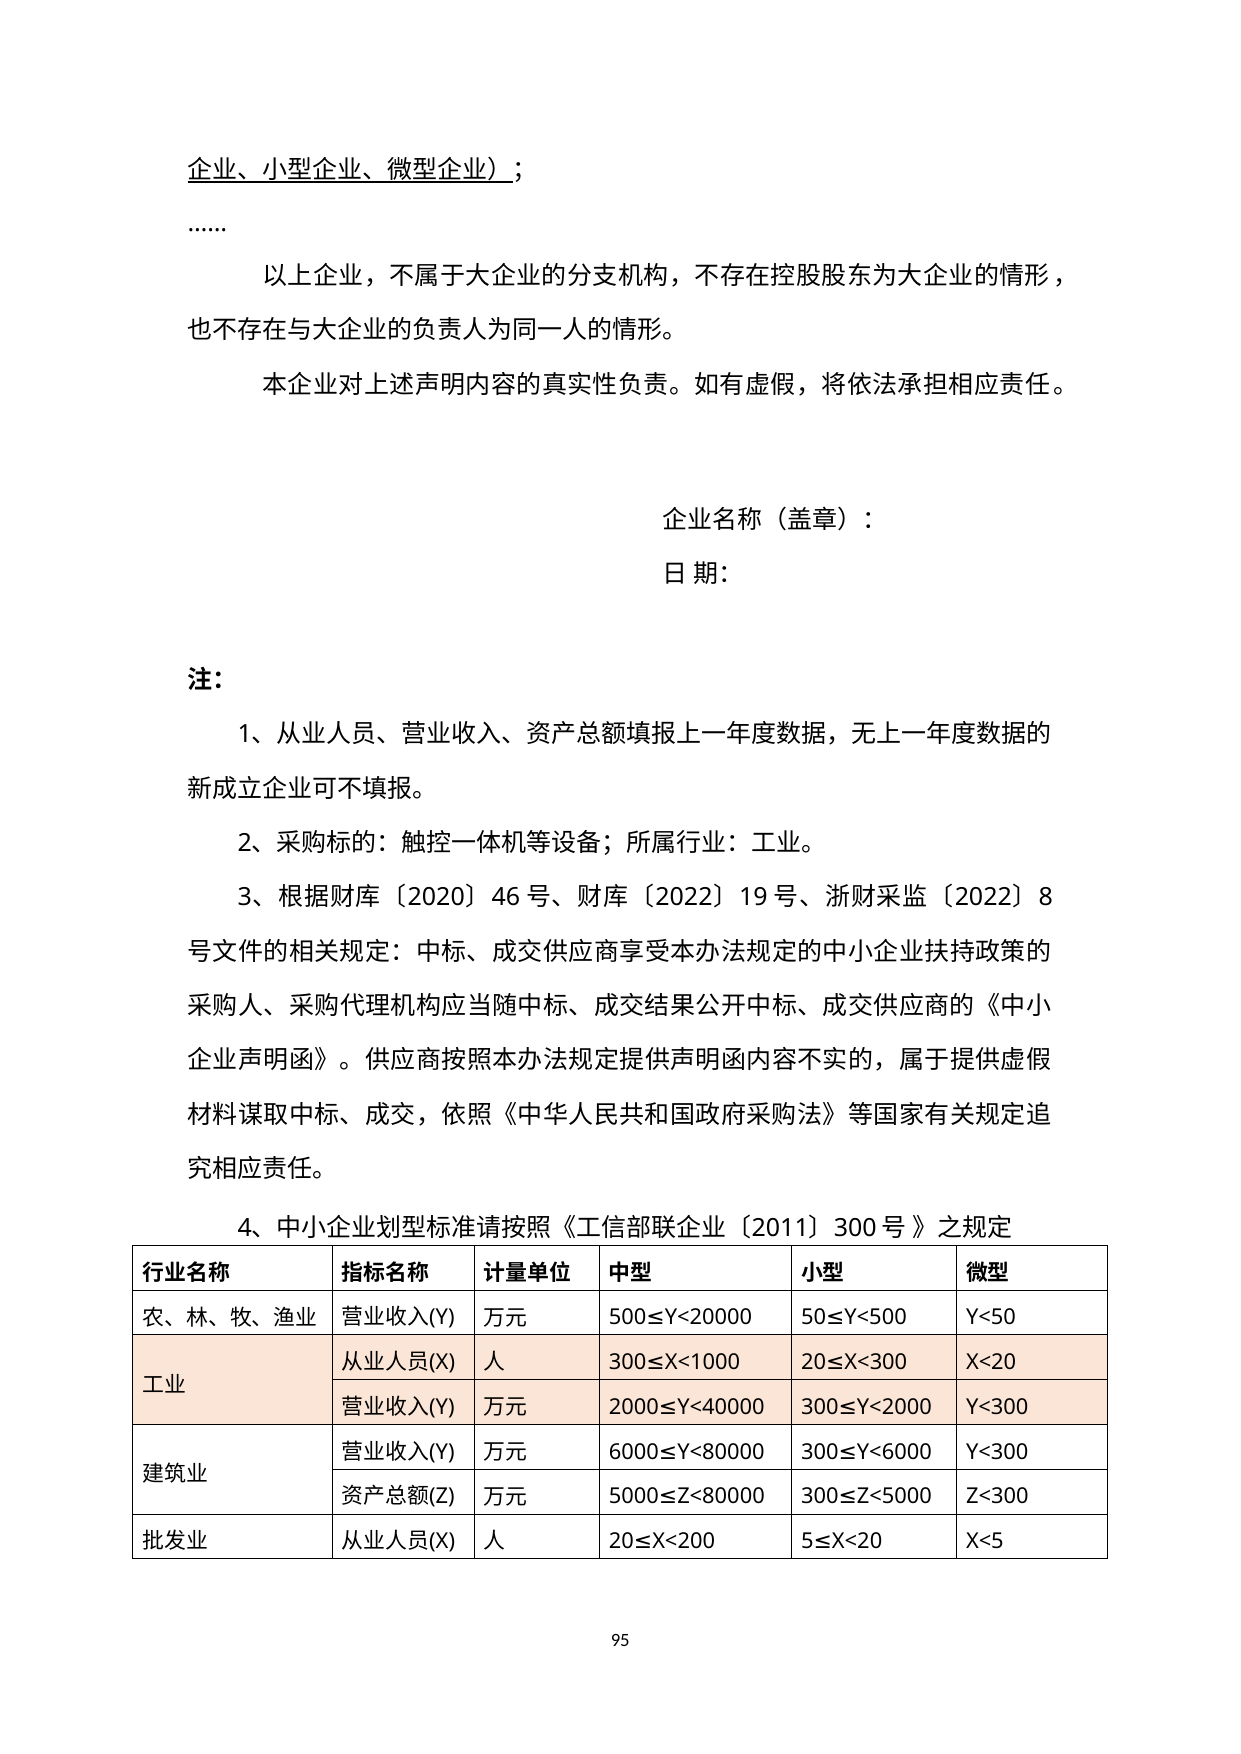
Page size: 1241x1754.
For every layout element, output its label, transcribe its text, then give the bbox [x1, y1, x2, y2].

table_cell 从业人员(X) [333, 1515, 474, 1558]
table_cell 资产总额(Z) [333, 1470, 474, 1513]
table_header 计量单位 [475, 1246, 599, 1289]
table_cell 万元 [475, 1291, 599, 1334]
table_cell 300≤Y<2000 [792, 1380, 956, 1424]
table_cell 万元 [475, 1380, 599, 1424]
table_cell X<5 [957, 1515, 1107, 1558]
text 本企业对上述声明内容的真实性负责。如有虚假，将依法承担相应责任。 [187, 364, 1053, 444]
table_cell 营业收入(Y) [333, 1425, 474, 1469]
table_cell Y<50 [957, 1291, 1107, 1334]
table_cell 300≤Y<6000 [792, 1425, 956, 1469]
table_cell 5≤X<20 [792, 1515, 956, 1558]
table_cell 5000≤Z<80000 [600, 1470, 791, 1513]
table_cell 人 [475, 1335, 599, 1379]
text …… [187, 204, 1053, 238]
text 以上企业，不属于大企业的分支机构，不存在控股股东为大企业的情形，也不存在与大企业的负责人为同一人的情形。 [187, 255, 1053, 346]
table_cell 万元 [475, 1470, 599, 1513]
table_cell 农、林、牧、渔业 [133, 1291, 332, 1334]
table_cell 20≤X<300 [792, 1335, 956, 1379]
table_cell 批发业 [133, 1515, 332, 1558]
table_header 行业名称 [133, 1246, 332, 1289]
text 日 期： [187, 554, 1053, 590]
table_cell 20≤X<200 [600, 1515, 791, 1558]
table_cell 300≤X<1000 [600, 1335, 791, 1379]
table_cell Z<300 [957, 1470, 1107, 1513]
table_cell 营业收入(Y) [333, 1291, 474, 1334]
subtitle 4、中小企业划型标准请按照《工信部联企业〔2011〕300号 》之规定 [187, 1203, 1053, 1245]
table_header 小型 [792, 1246, 956, 1289]
table_cell 2000≤Y<40000 [600, 1380, 791, 1424]
table_cell 建筑业 [133, 1425, 332, 1513]
table_cell X<20 [957, 1335, 1107, 1379]
table_cell 6000≤Y<80000 [600, 1425, 791, 1469]
table_cell 万元 [475, 1425, 599, 1469]
text 1、从业人员、营业收入、资产总额填报上一年度数据，无上一年度数据的新成立企业可不填报。 [187, 714, 1053, 804]
text 3、根据财库〔2020〕46号、财库〔2022〕19号、浙财采监〔2022〕8号文件的相关规定：中标、成交供应商享受本办法规定的中小企业扶持政策的，采购人、采购代理机构应当随中标、成交结果公开中标、成交供应商的《中小企业声明函》。供应商按照本办法规定提供声明函内容不实的，属于提供虚假材料谋取中标、成交，依照《中华人民共和国政府采购法》等国家有关规定追究相应责任。 [187, 877, 1053, 1185]
table_header 微型 [957, 1246, 1107, 1289]
text 2、采购标的：触控一体机等设备；所属行业：工业。 [187, 822, 1053, 859]
table_header 中型 [600, 1246, 791, 1289]
table_cell 人 [475, 1515, 599, 1558]
table_cell 50≤Y<500 [792, 1291, 956, 1334]
table_cell 营业收入(Y) [333, 1380, 474, 1424]
text 企业名称（盖章）： [187, 499, 1053, 536]
table_cell 工业 [133, 1335, 332, 1424]
table_cell Y<300 [957, 1425, 1107, 1469]
table_cell 从业人员(X) [333, 1335, 474, 1379]
table_cell 300≤Z<5000 [792, 1470, 956, 1513]
table_cell 500≤Y<20000 [600, 1291, 791, 1334]
text 注： [187, 659, 1053, 696]
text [187, 150, 1053, 186]
table_cell Y<300 [957, 1380, 1107, 1424]
table_header 指标名称 [333, 1246, 474, 1289]
